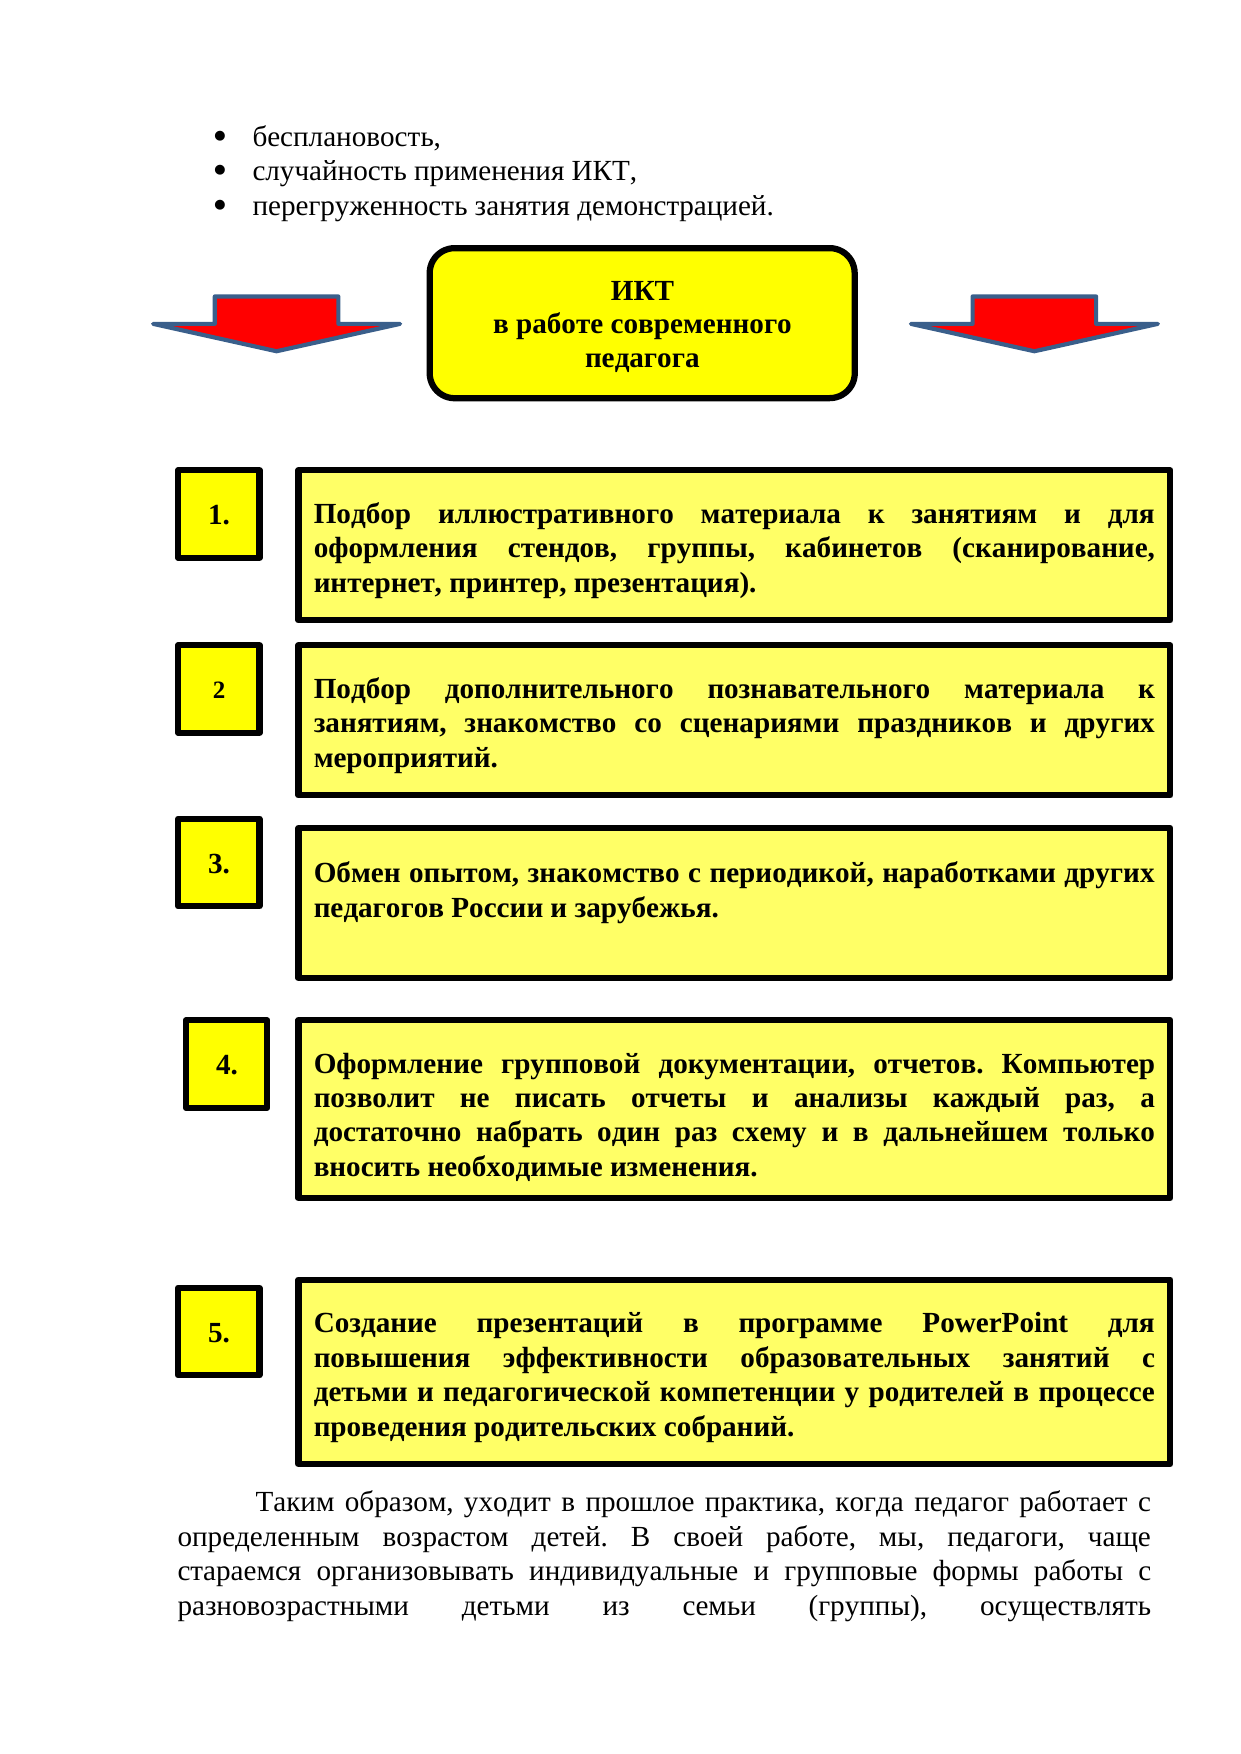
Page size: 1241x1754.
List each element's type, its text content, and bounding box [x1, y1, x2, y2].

list перегруженность занятия демонстрацией. [215, 187, 1152, 221]
list случайность применения ИКТ, [215, 152, 1152, 187]
list бесплановость, [215, 118, 1152, 152]
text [177, 1484, 1152, 1621]
